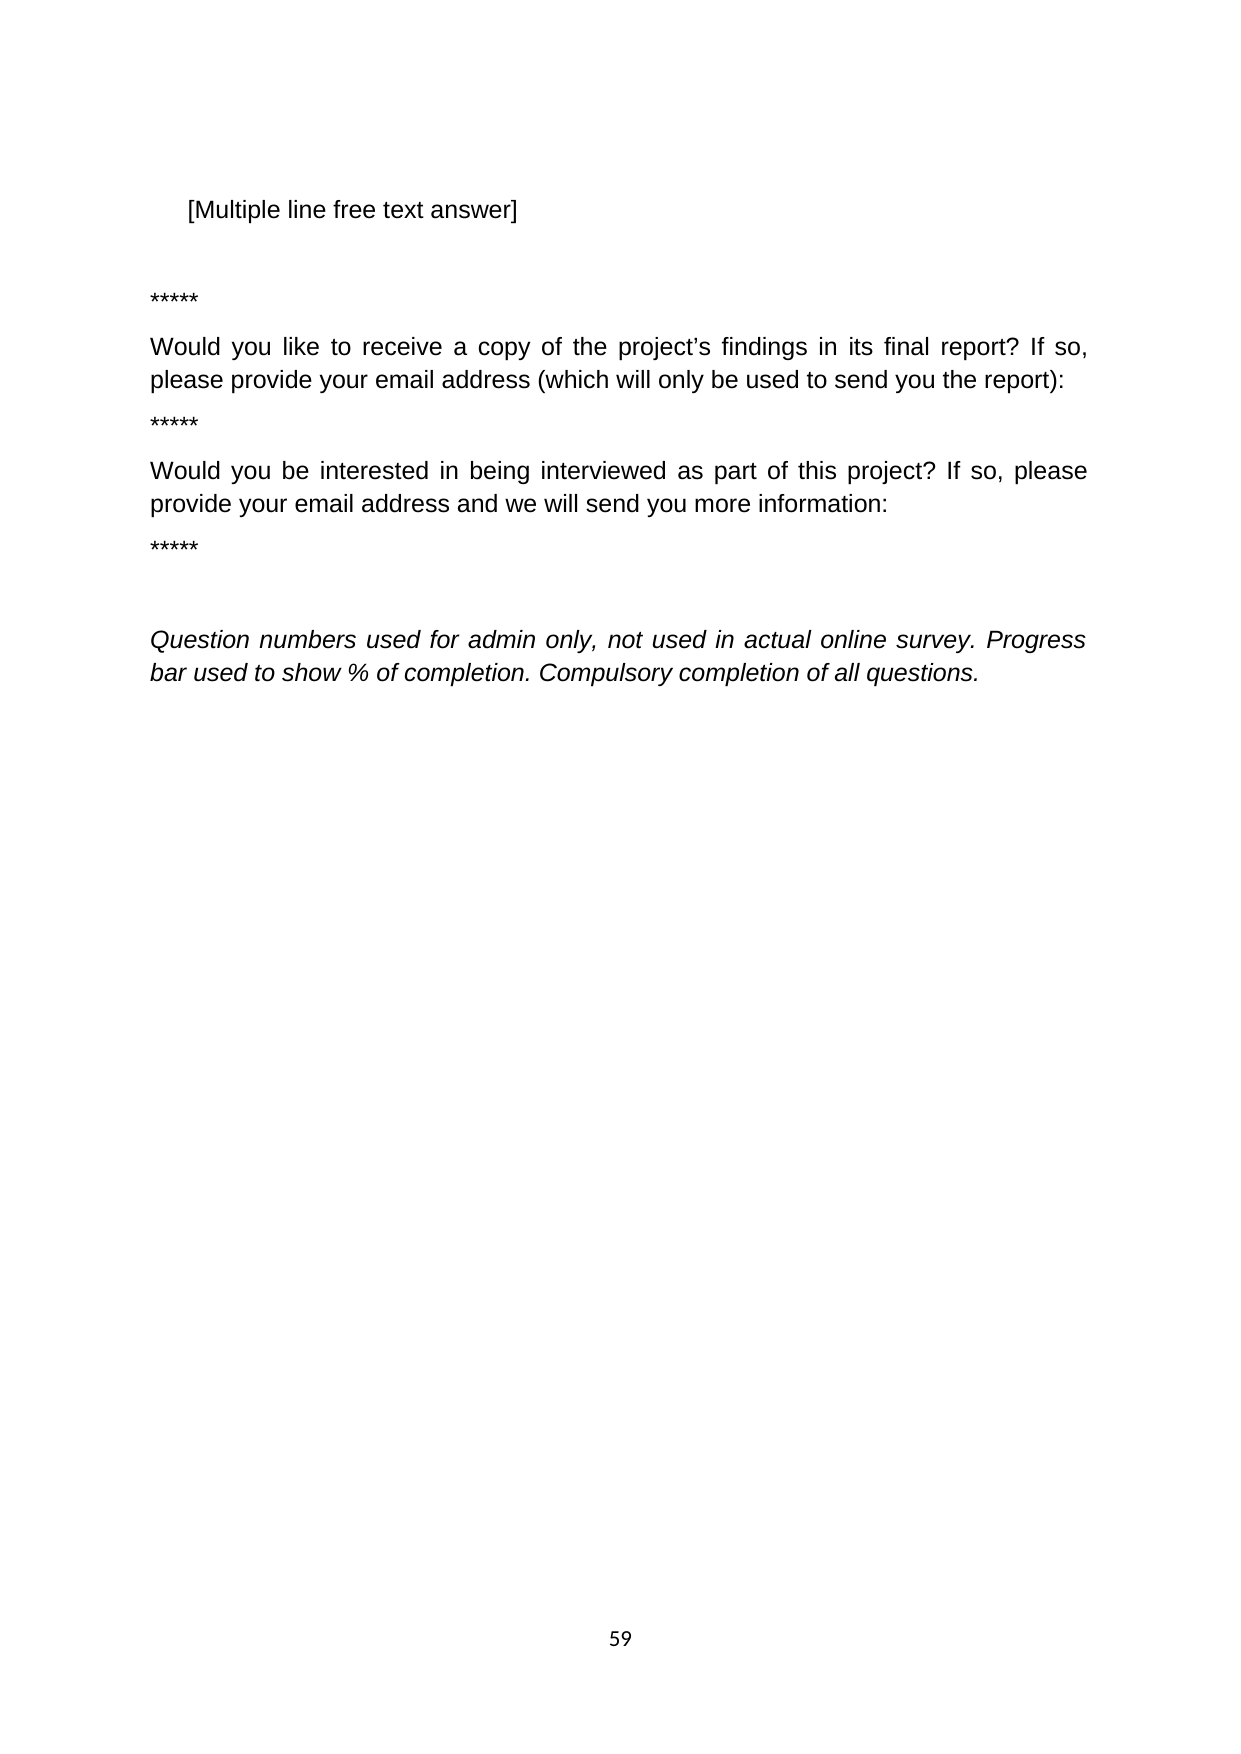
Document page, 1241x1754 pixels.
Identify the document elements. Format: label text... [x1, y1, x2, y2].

text ***** [150, 287, 1090, 315]
text ***** [150, 535, 1090, 563]
text Question numbers used for admin only, not used in actual online survey. Progress bar used to show % of completion. Compulsory completion of all questions. [150, 625, 1090, 687]
text Would you like to receive a copy of the project’s findings in its final report? If so, please provide your email address (which will only be used to send you the report): [150, 332, 1090, 394]
text ***** [150, 411, 1090, 439]
text [Multiple line free text answer] [187, 196, 1090, 224]
text Would you be interested in being interviewed as part of this project? If so, please provide your email address and we will send you more information: [150, 456, 1090, 518]
